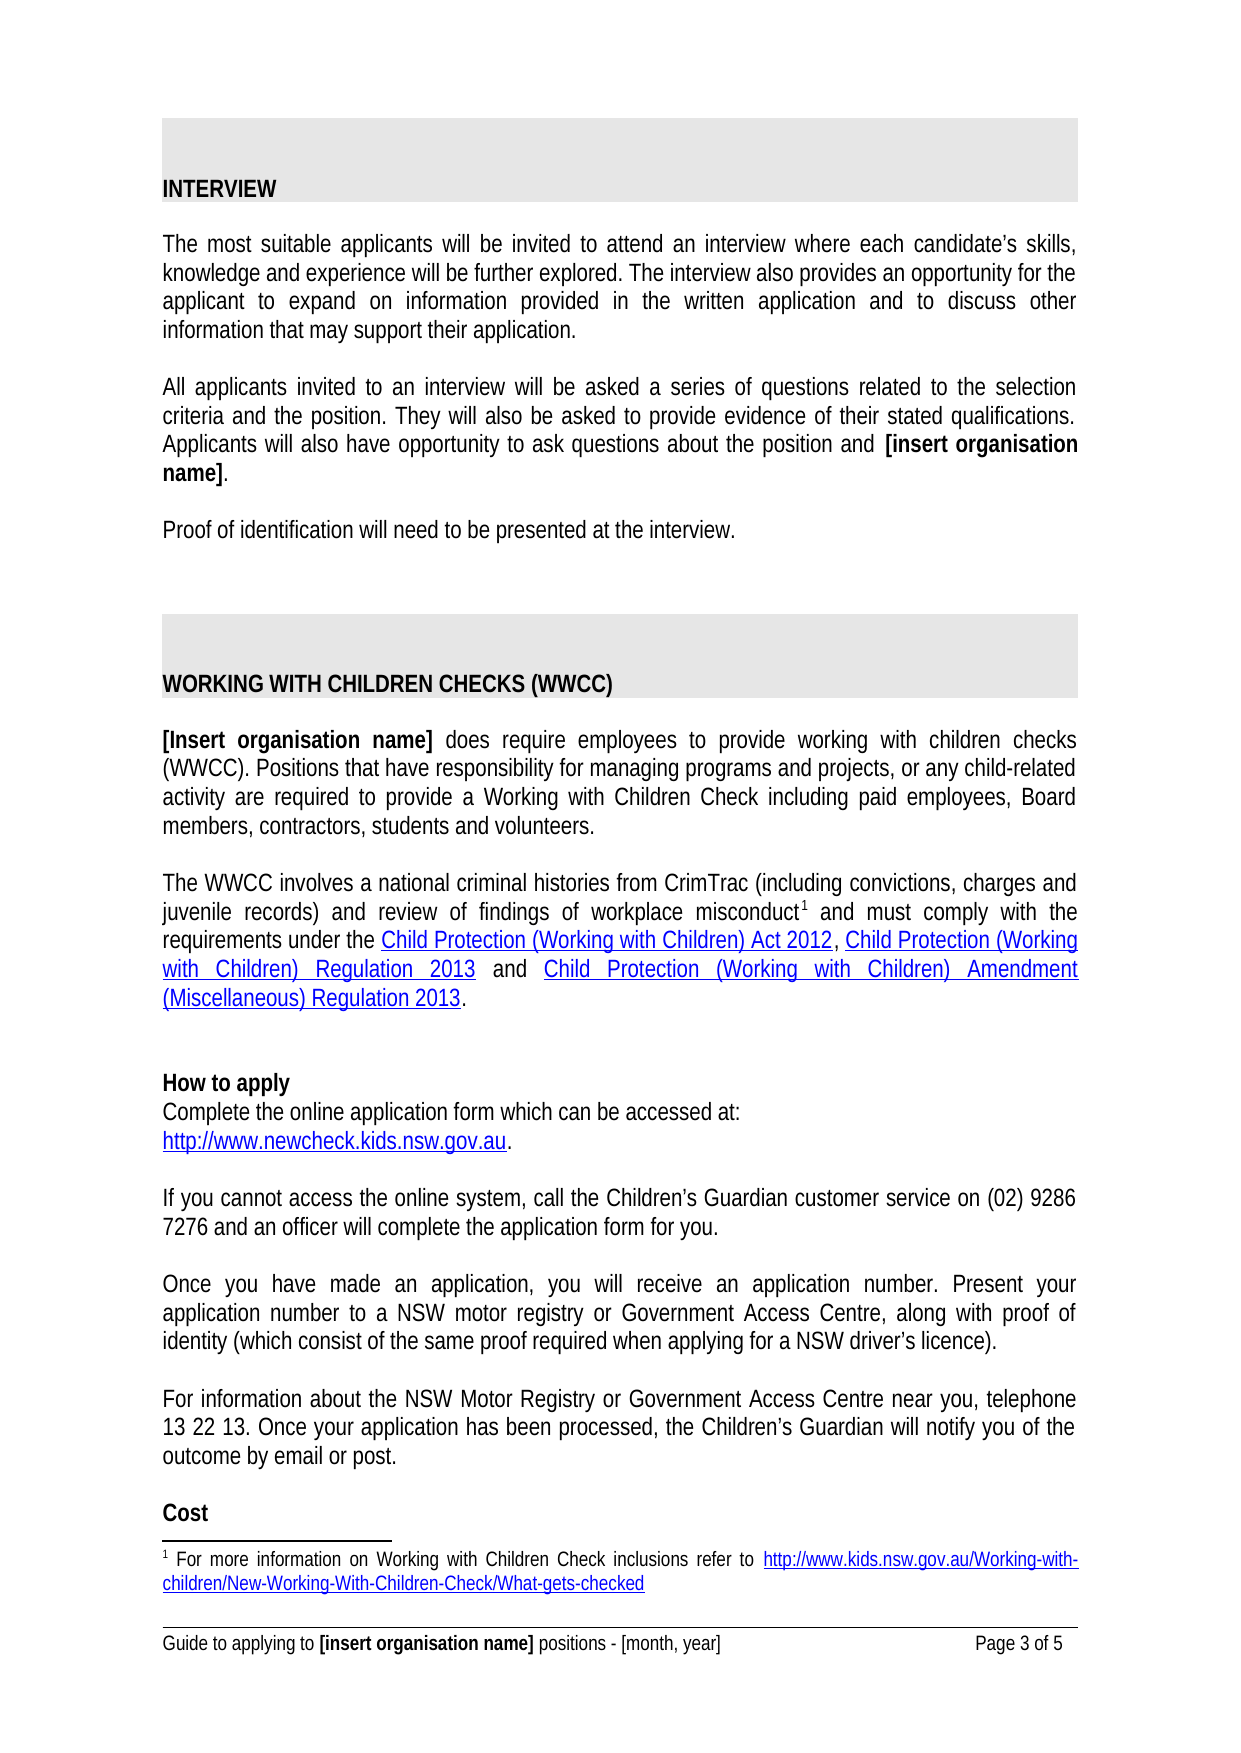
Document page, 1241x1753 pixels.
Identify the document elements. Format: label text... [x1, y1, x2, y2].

text For information about the NSW Motor Registry or Government Access Centre near you, telephone 13 22 13. Once your application has been processed, the Children’s Guardian will notify you of the outcome by email or post. [162, 1383, 1078, 1469]
text The most suitable applicants will be invited to attend an interview where each candidate’s skills, knowledge and experience will be further explored. The interview also provides an opportunity for the applicant to expand on information provided in the written application and to discuss other information that may support their application. [162, 229, 1078, 343]
text Complete the online application form which can be accessed at: [162, 1097, 1078, 1126]
text Once you have made an application, you will receive an application number. Present your application number to a NSW motor registry or Government Access Centre, along with proof of identity (which consist of the same proof required when applying for a NSW driver’s licence). [162, 1269, 1078, 1355]
text All applicants invited to an interview will be asked a series of questions related to the selection criteria and the position. They will also be asked to provide evidence of their stated qualifications. Applicants will also have opportunity to ask questions about the position and [insert organisation name]. [162, 372, 1078, 487]
text If you cannot access the online system, call the Children’s Guardian customer service on (02) 9286 7276 and an officer will complete the application form for you. [162, 1183, 1078, 1240]
text http://www.newcheck.kids.nsw.gov.au. [162, 1126, 1078, 1154]
text The WWCC involves a national criminal histories from CrimTrac (including convictions, charges and juvenile records) and review of findings of workplace misconduct and must comply with the requirements under the Child Protection (Working with Children) Act 2012, Child Protection (Working with Children) Regulation 2013 and Child Protection (Working with Children) Amendment (Miscellaneous) Regulation 2013. [162, 868, 1078, 1011]
text Proof of identification will need to be presented at the interview. [162, 515, 1078, 544]
text How to apply [162, 1068, 1078, 1097]
subtitle INTERVIEW [162, 173, 1078, 202]
text [Insert organisation name] does require employees to provide working with children checks (WWCC). Positions that have responsibility for managing programs and projects, or any child-related activity are required to provide a Working with Children Check including paid employees, Board members, contractors, students and volunteers. [162, 725, 1078, 839]
subtitle WORKING WITH CHILDREN CHECKS (WWCC) [162, 669, 1078, 698]
text Cost [162, 1498, 1078, 1527]
